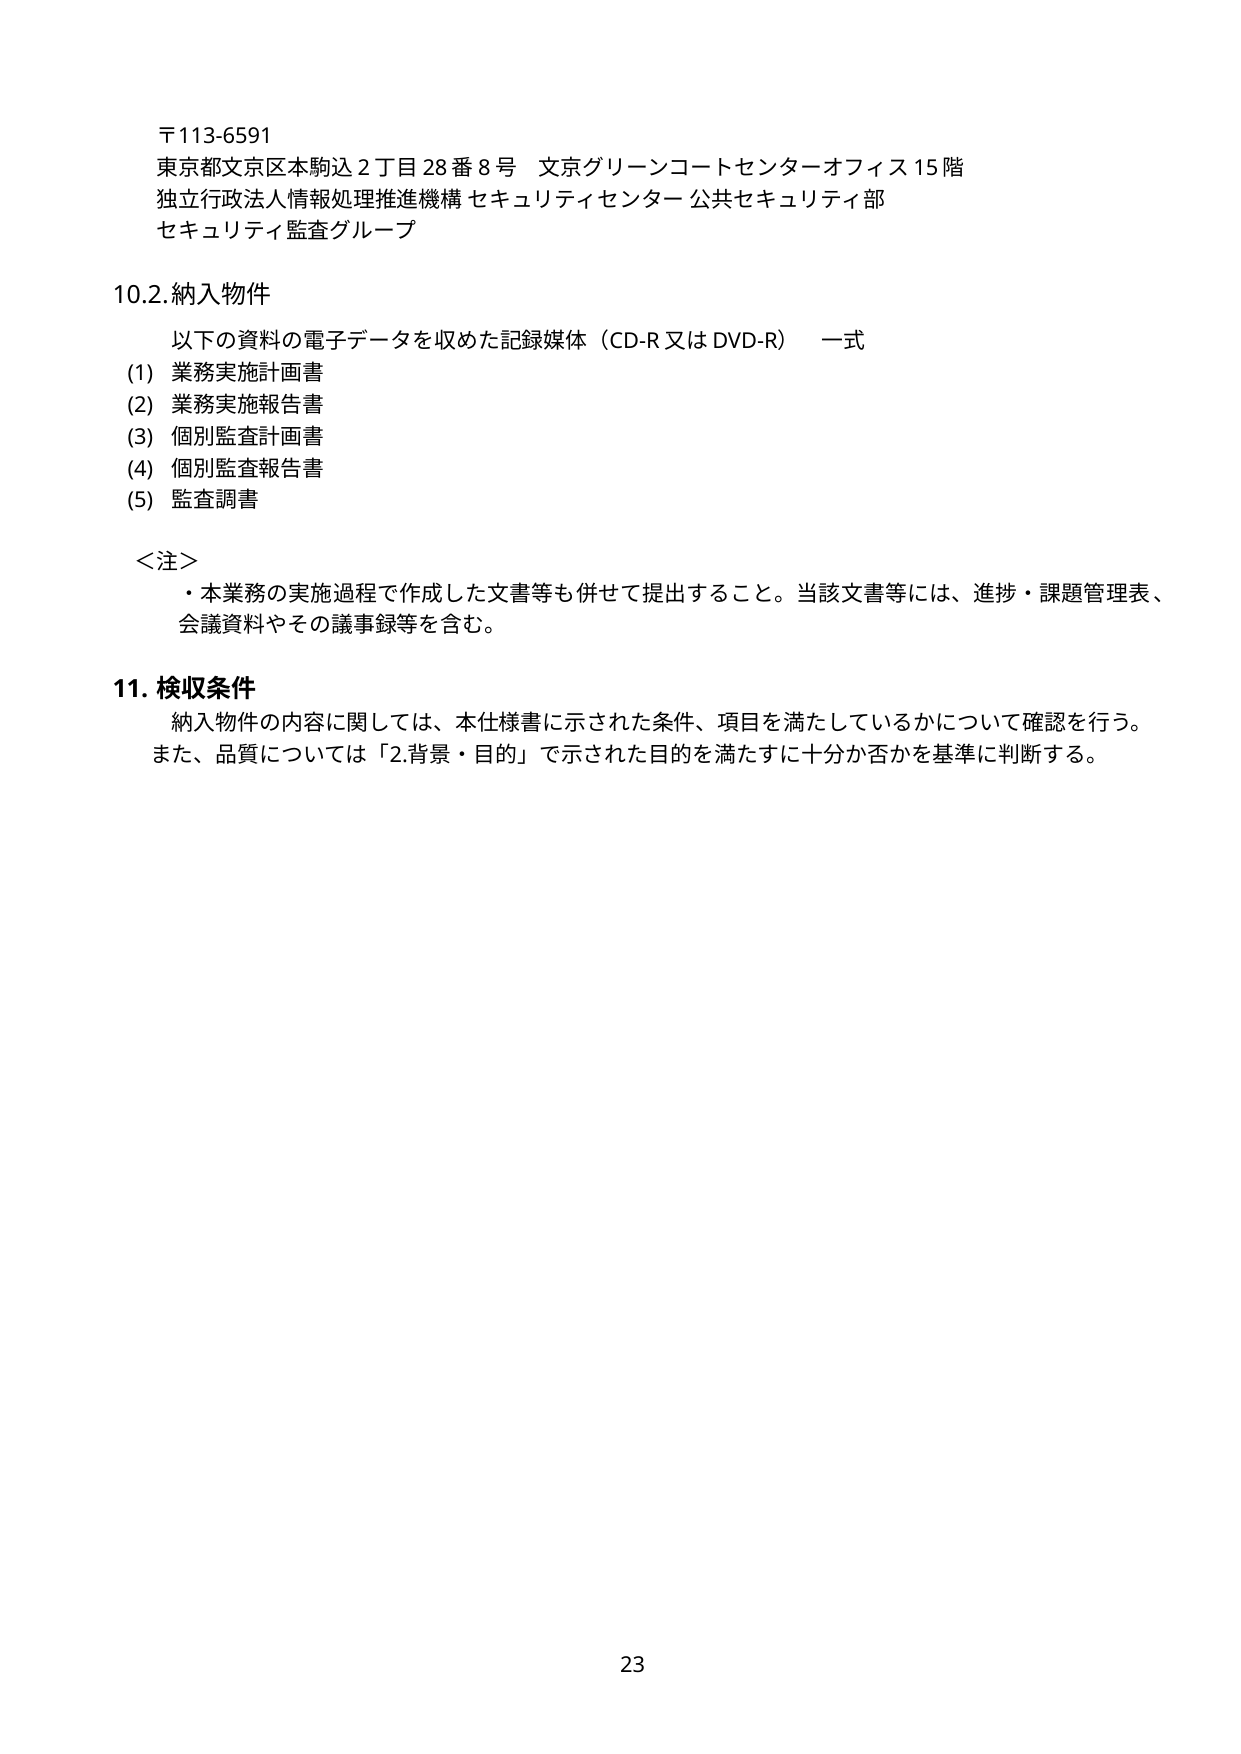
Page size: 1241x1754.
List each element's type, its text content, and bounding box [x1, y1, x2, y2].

text 独立行政法人情報処理推進機構 セキュリティセンター 公共セキュリティ部 [112, 182, 1153, 213]
list 個別監査計画書 [127, 419, 1153, 451]
list 業務実施計画書 [127, 355, 1153, 387]
list 個別監査報告書 [127, 451, 1153, 482]
text セキュリティ監査グループ [112, 213, 1153, 245]
list 監査調書 [127, 482, 1153, 514]
list 納入物件 [112, 275, 1153, 311]
text 東京都文京区本駒込2丁目28番8号 文京グリーンコートセンターオフィス15階 [112, 150, 1153, 182]
text ・本業務の実施過程で作成した文書等も併せて提出すること。当該文書等には、進捗・課題管理表、会議資料やその議事録等を含む。 [178, 576, 1153, 639]
list 検収条件 [112, 669, 1153, 705]
text 納入物件の内容に関しては、本仕様書に示された条件、項目を満たしているかについて確認を行う。また、品質については「2.背景・目的」で示された目的を満たすに十分か否かを基準に判断する。 [150, 705, 1153, 768]
list 業務実施報告書 [127, 387, 1153, 419]
text 〒113-6591 [112, 118, 1153, 150]
text 以下の資料の電子データを収めた記録媒体（CD-R又はDVD-R） 一式 [150, 323, 1153, 355]
text ＜注＞ [134, 544, 1153, 576]
